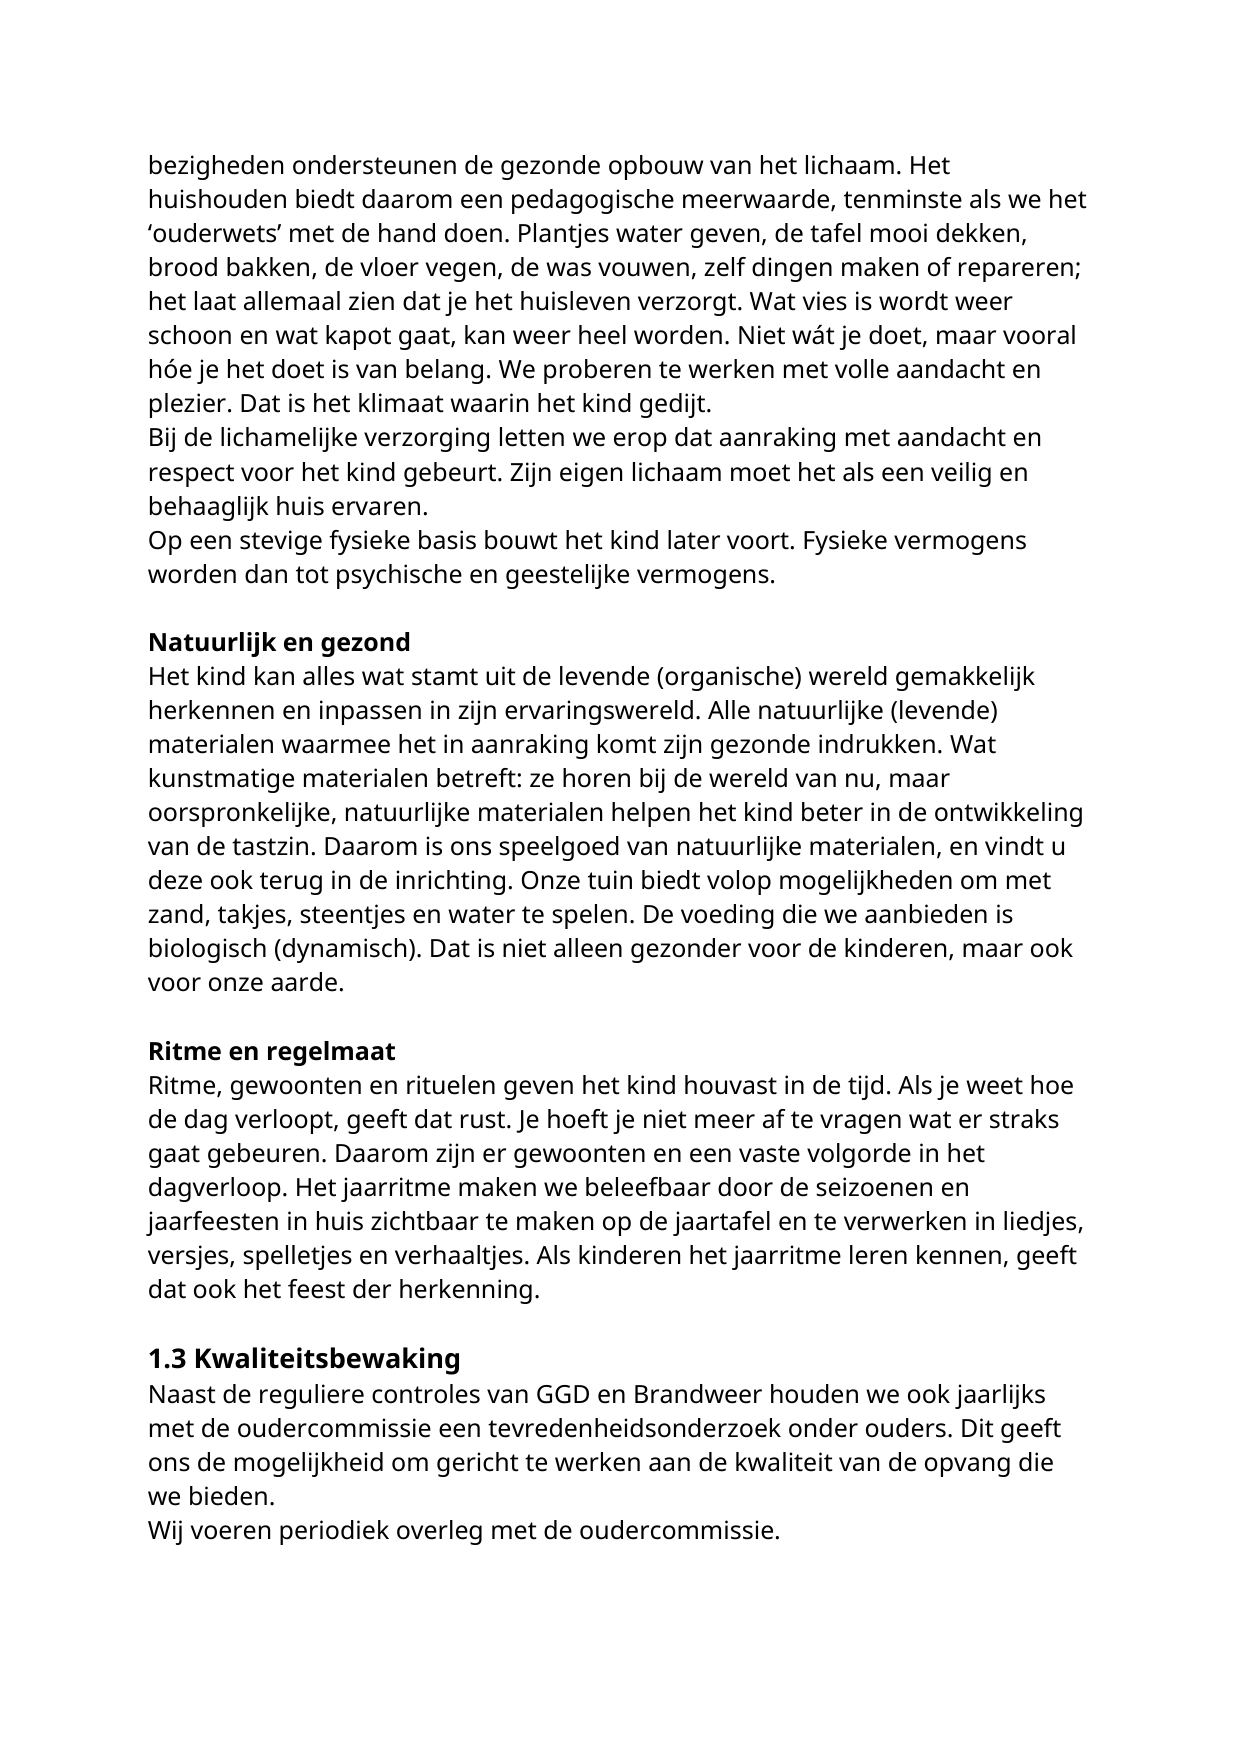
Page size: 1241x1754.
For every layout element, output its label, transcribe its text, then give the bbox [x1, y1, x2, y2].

text Het kind kan alles wat stamt uit de levende (organische) wereld gemakkelijk herkennen en inpassen in zijn ervaringswereld. Alle natuurlijke (levende) materialen waarmee het in aanraking komt zijn gezonde indrukken. Wat kunstmatige materialen betreft: ze horen bij de wereld van nu, maar oorspronkelijke, natuurlijke materialen helpen het kind beter in de ontwikkeling van de tastzin. Daarom is ons speelgoed van natuurlijke materialen, en vindt u deze ook terug in de inrichting. Onze tuin biedt volop mogelijkheden om met zand, takjes, steentjes en water te spelen. De voeding die we aanbieden is biologisch (dynamisch). Dat is niet alleen gezonder voor de kinderen, maar ook voor onze aarde. [148, 658, 1093, 999]
text Bij de lichamelijke verzorging letten we erop dat aanraking met aandacht en respect voor het kind gebeurt. Zijn eigen lichaam moet het als een veilig en behaaglijk huis ervaren. [148, 420, 1093, 522]
text Ritme en regelmaat [148, 1033, 1093, 1067]
text Op een stevige fysieke basis bouwt het kind later voort. Fysieke vermogens worden dan tot psychische en geestelijke vermogens. [148, 522, 1093, 590]
text Wij voeren periodiek overleg met de oudercommissie. [148, 1513, 1093, 1547]
text 1.3 Kwaliteitsbewaking [148, 1340, 1093, 1377]
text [148, 148, 1093, 420]
text Natuurlijk en gezond [148, 624, 1093, 658]
text Ritme, gewoonten en rituelen geven het kind houvast in de tijd. Als je weet hoe de dag verloopt, geeft dat rust. Je hoeft je niet meer af te vragen wat er straks gaat gebeuren. Daarom zijn er gewoonten en een vaste volgorde in het dagverloop. Het jaarritme maken we beleefbaar door de seizoenen en jaarfeesten in huis zichtbaar te maken op de jaartafel en te verwerken in liedjes, versjes, spelletjes en verhaaltjes. Als kinderen het jaarritme leren kennen, geeft dat ook het feest der herkenning. [148, 1067, 1093, 1306]
text Naast de reguliere controles van GGD en Brandweer houden we ook jaarlijks met de oudercommissie een tevredenheidsonderzoek onder ouders. Dit geeft ons de mogelijkheid om gericht te werken aan de kwaliteit van de opvang die we bieden. [148, 1377, 1093, 1513]
